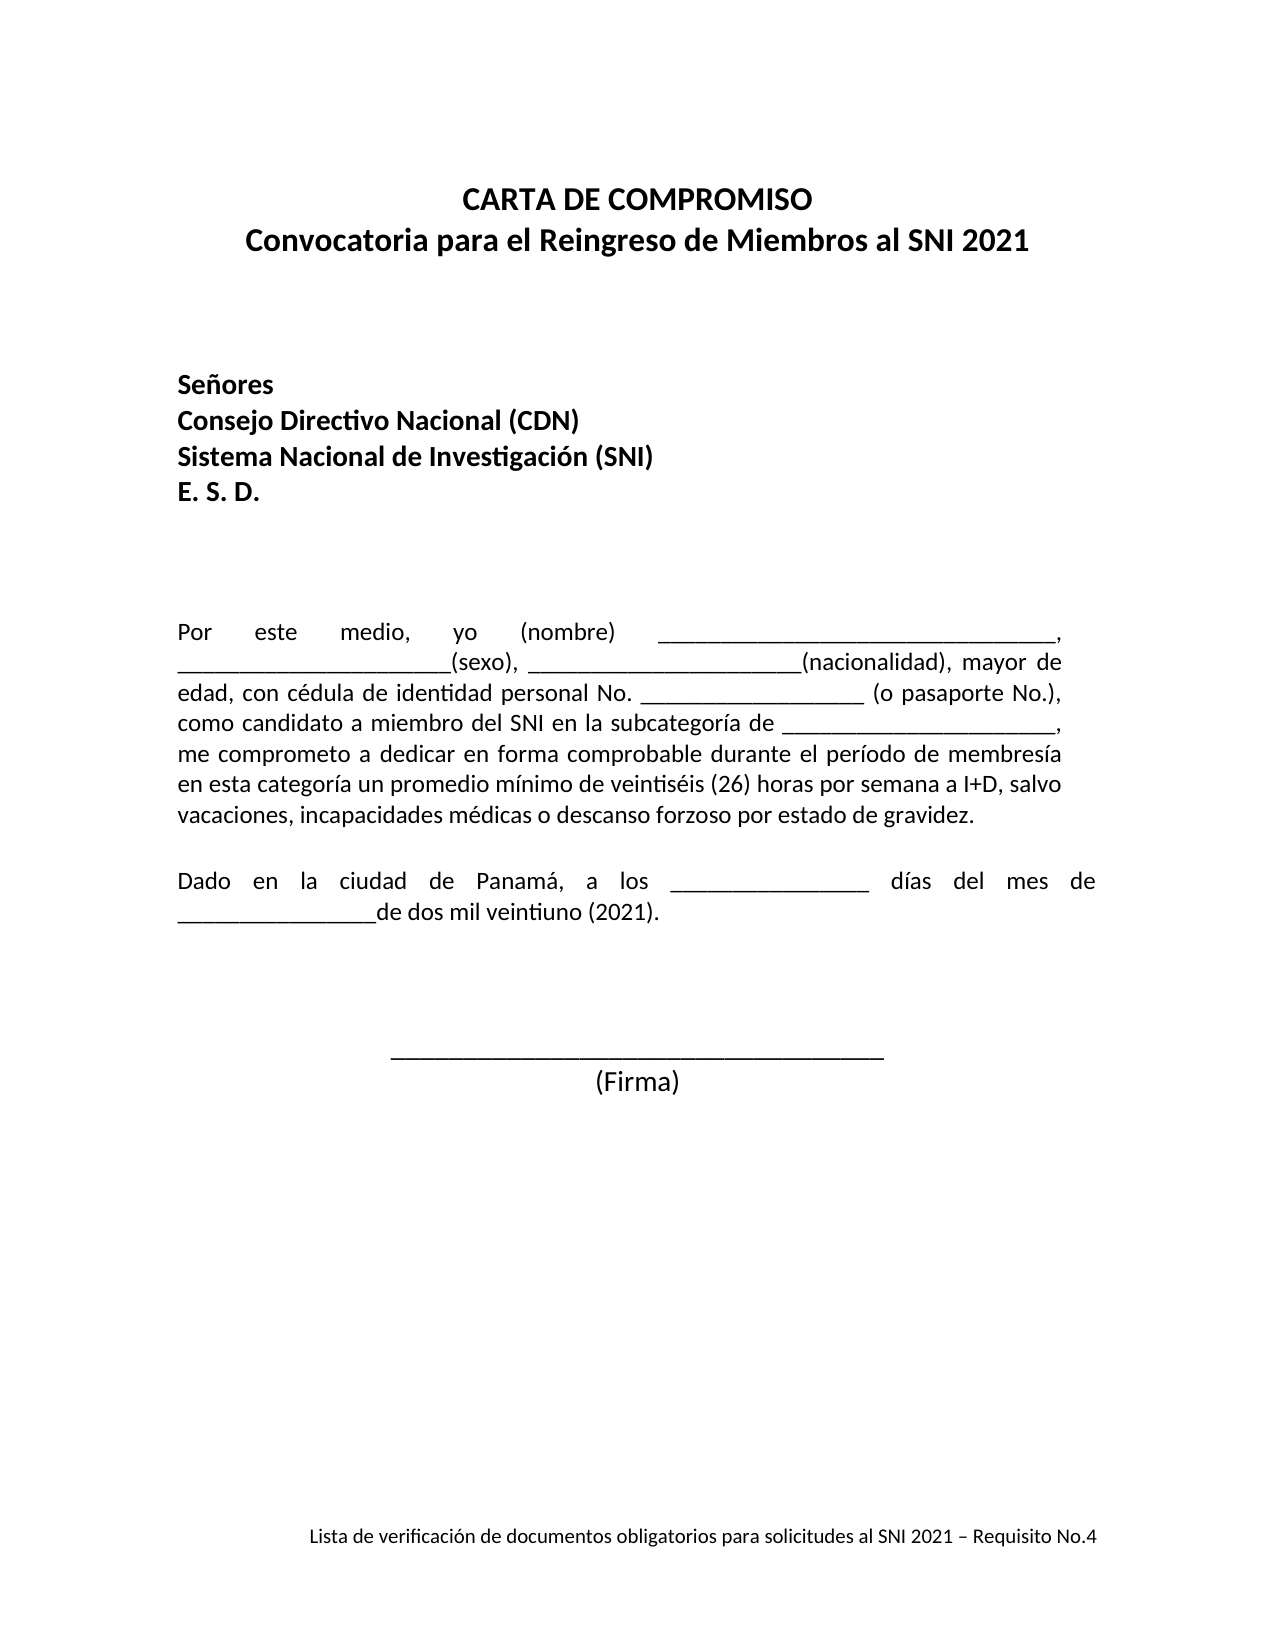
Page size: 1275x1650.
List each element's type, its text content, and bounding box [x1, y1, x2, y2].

text Convocatoria para el Reingreso de Miembros al SNI 2021 [177, 219, 1098, 259]
list Por este medio, yo (nombre) ________________________________, ______________________(sexo), ______________________(nacionalidad), mayor de edad, con cédula de identidad personal No. __________________ (o pasaporte No.), como candidato a miembro del SNI en la subcategoría de ______________________, me comprometo a dedicar en forma comprobable durante el período de membresía en esta categoría un promedio mínimo de veintiséis (26) horas por semana a I+D, salvo vacaciones, incapacidades médicas o descanso forzoso por estado de gravidez. [177, 616, 1063, 829]
text (Firma) [177, 1063, 1098, 1099]
text Consejo Directivo Nacional (CDN) [177, 402, 1098, 438]
text CARTA DE COMPROMISO [177, 178, 1098, 219]
text Sistema Nacional de Investigación (SNI) [177, 438, 1098, 473]
text Señores [177, 366, 1098, 402]
text E. S. D. [177, 473, 1098, 509]
text Dado en la ciudad de Panamá, a los ________________ días del mes de ________________de dos mil veintiuno (2021). [177, 865, 1098, 926]
text __________________________________ [177, 1028, 1098, 1063]
